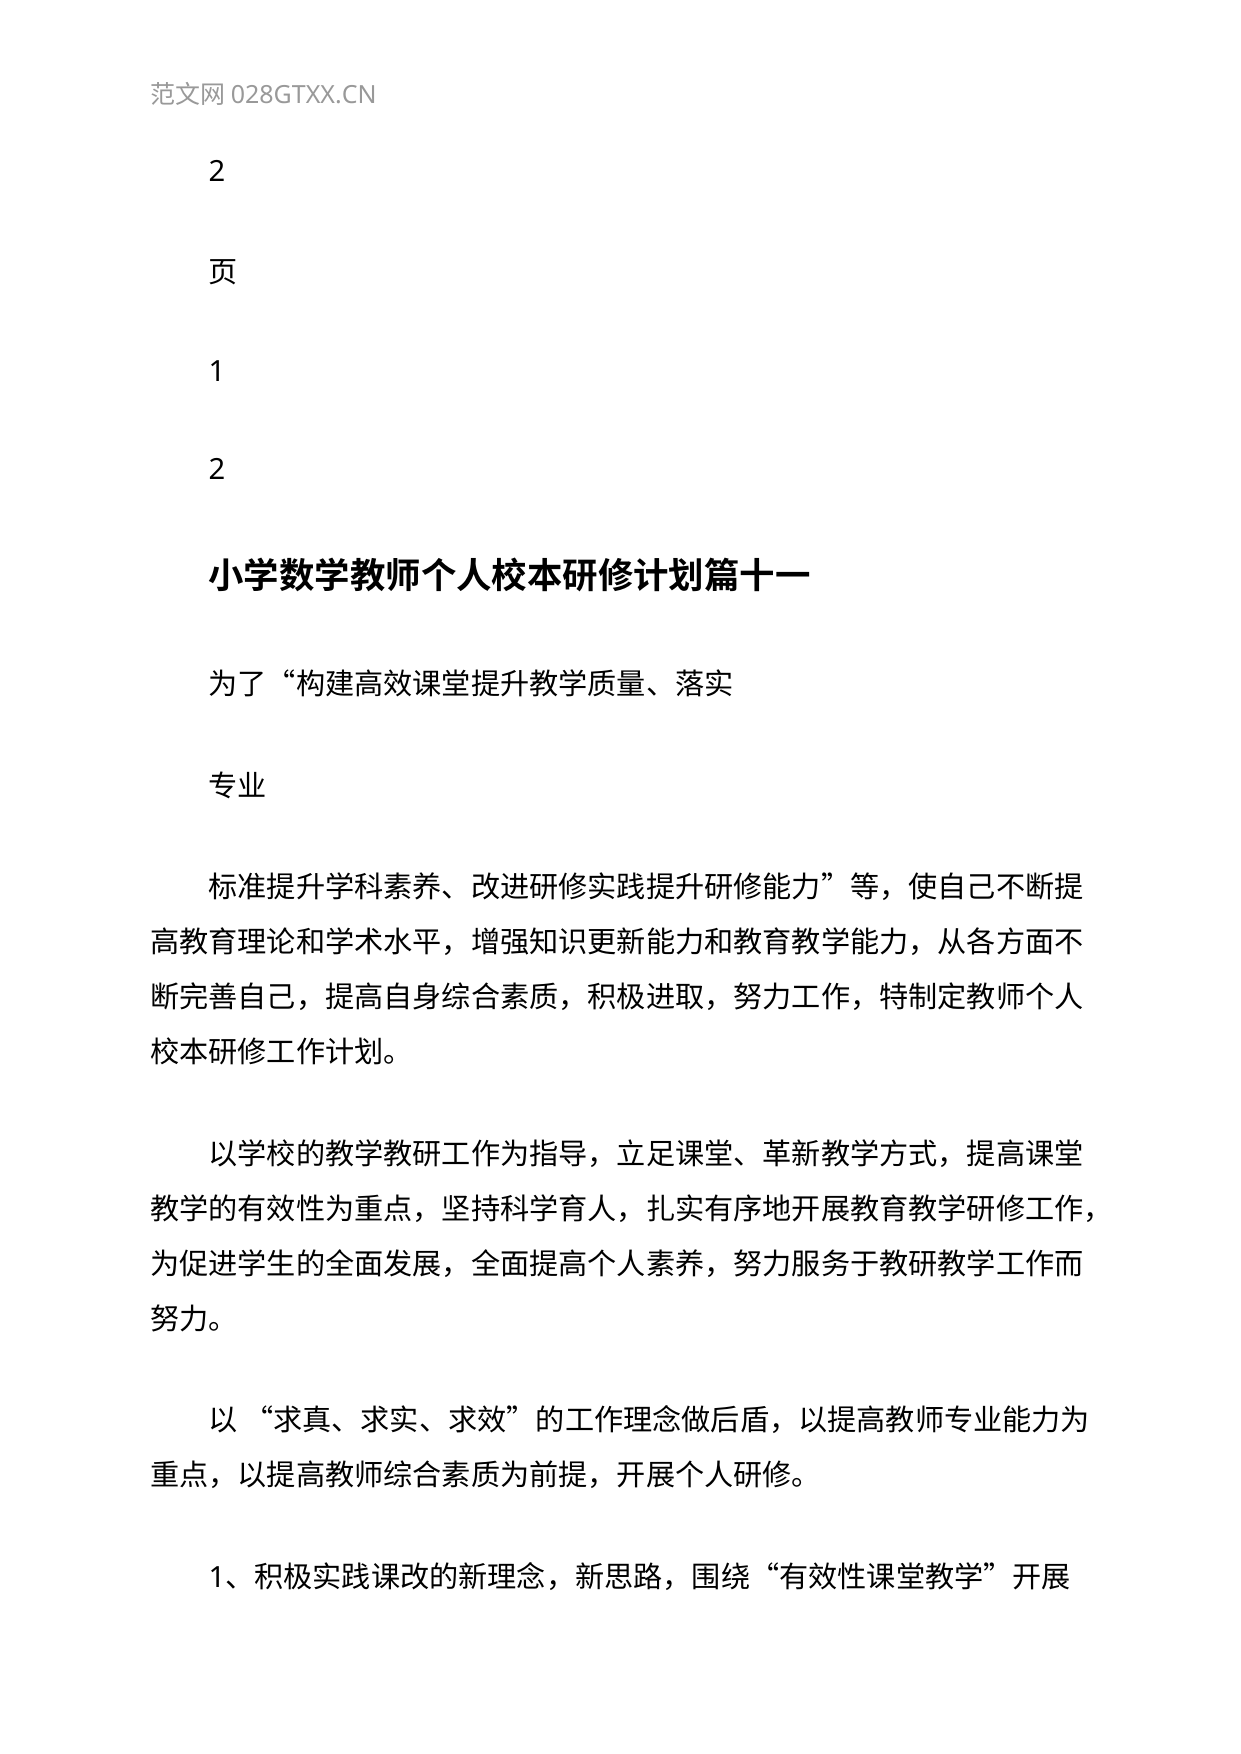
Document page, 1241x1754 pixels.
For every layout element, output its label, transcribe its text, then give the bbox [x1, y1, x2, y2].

text 1 [150, 350, 1090, 390]
text 页 [150, 248, 1090, 291]
text 以学校的教学教研工作为指导，立足课堂、革新教学方式，提高课堂教学的有效性为重点，坚持科学育人，扎实有序地开展教育教学研修工作，为促进学生的全面发展，全面提高个人素养，努力服务于教研教学工作而努力。 [150, 1131, 1090, 1337]
text 2 [150, 449, 1090, 488]
text 2 [150, 150, 1090, 190]
text 为了“构建高效课堂提升教学质量、落实 [150, 661, 1090, 703]
text 标准提升学科素养、改进研修实践提升研修能力”等，使自己不断提高教育理论和学术水平，增强知识更新能力和教育教学能力，从各方面不断完善自己，提高自身综合素质，积极进取，努力工作，特制定教师个人校本研修工作计划。 [150, 864, 1090, 1071]
text 以 “求真、求实、求效”的工作理念做后盾，以提高教师专业能力为重点，以提高教师综合素质为前提，开展个人研修。 [150, 1397, 1090, 1494]
text 小学数学教师个人校本研修计划篇十一 [150, 547, 1090, 598]
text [150, 1554, 1090, 1596]
text 专业 [150, 762, 1090, 804]
